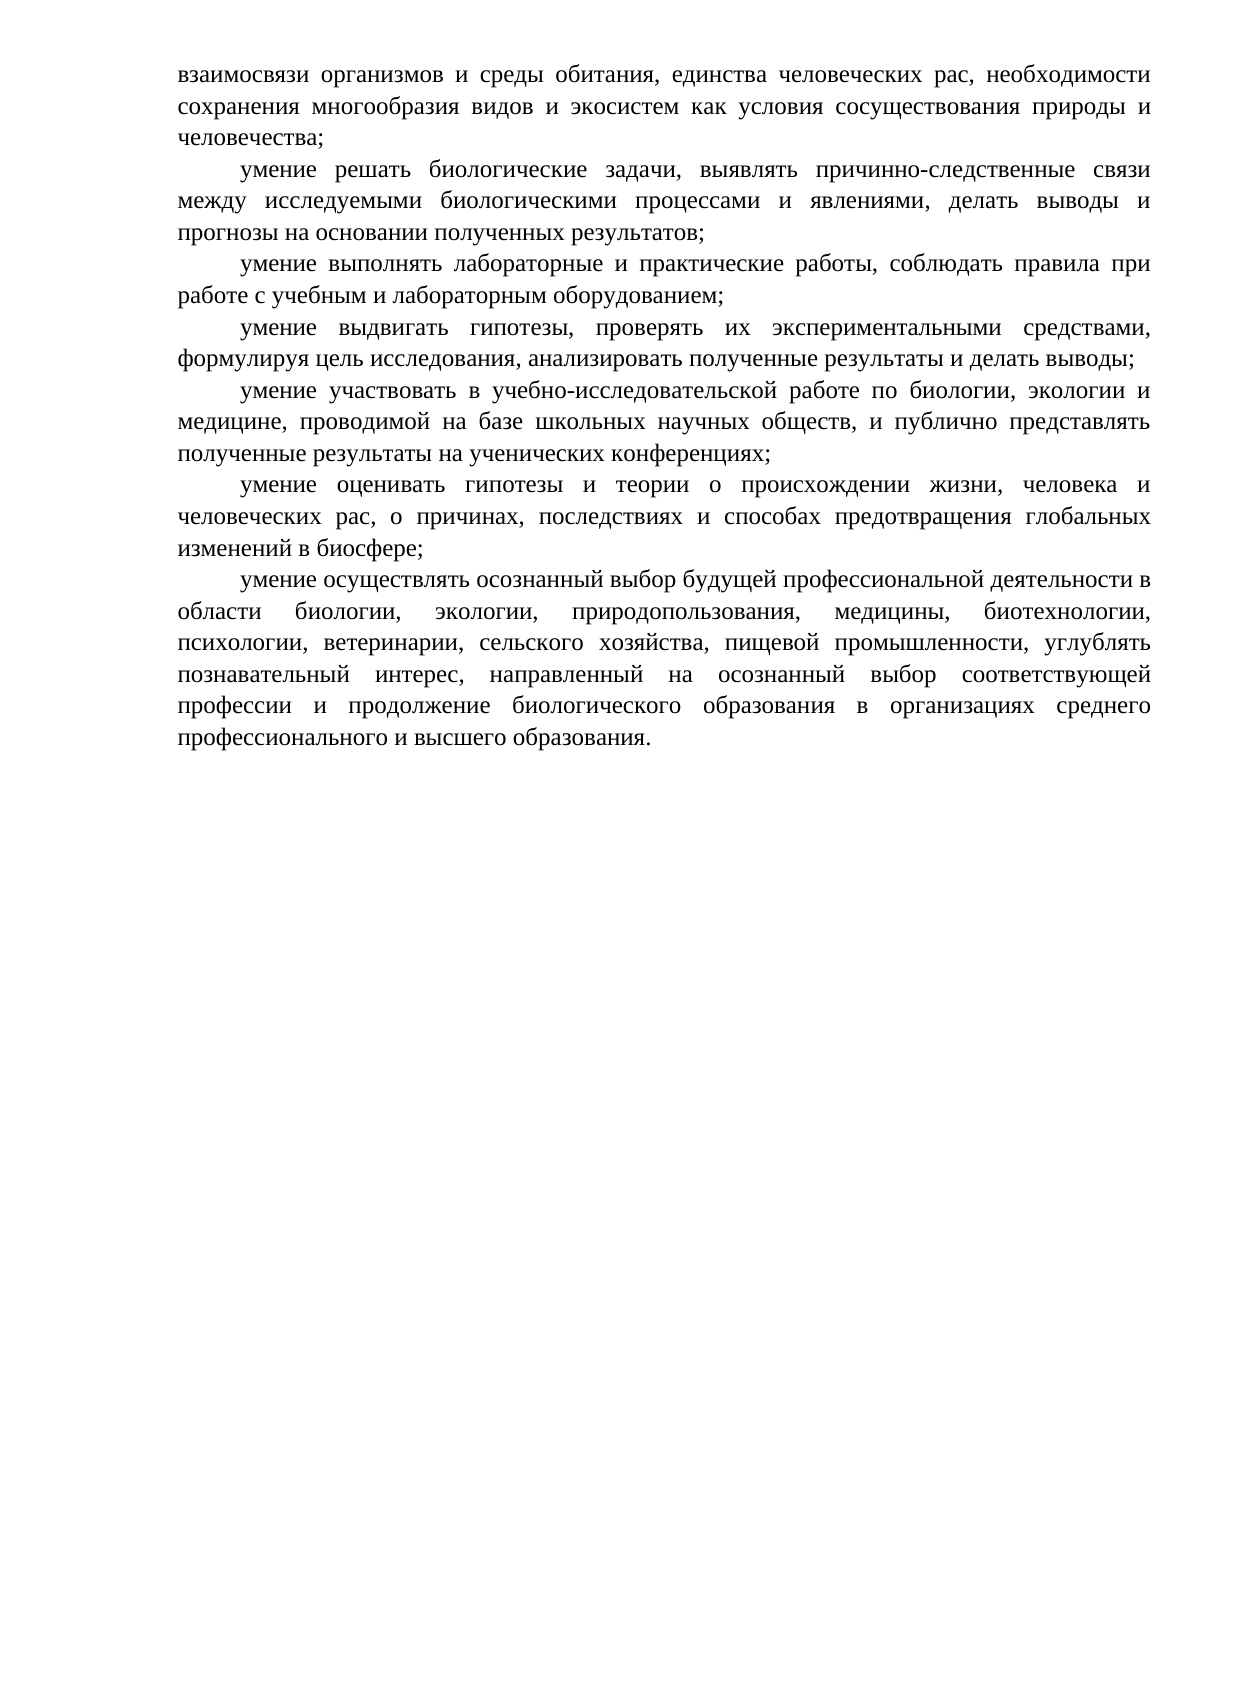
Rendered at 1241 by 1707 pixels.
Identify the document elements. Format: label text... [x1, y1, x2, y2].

text умение выполнять лабораторные и практические работы, соблюдать правила при работе с учебным и лабораторным оборудованием; [177, 248, 1152, 309]
text умение участвовать в учебно-исследовательской работе по биологии, экологии и медицине, проводимой на базе школьных научных обществ, и публично представлять полученные результаты на ученических конференциях; [177, 375, 1152, 467]
text умение выдвигать гипотезы, проверять их экспериментальными средствами, формулируя цель исследования, анализировать полученные результаты и делать выводы; [177, 312, 1152, 372]
text умение решать биологические задачи, выявлять причинно-следственные связи между исследуемыми биологическими процессами и явлениями, делать выводы и прогнозы на основании полученных результатов; [177, 154, 1152, 246]
text умение оценивать гипотезы и теории о происхождении жизни, человека и человеческих рас, о причинах, последствиях и способах предотвращения глобальных изменений в биосфере; [177, 469, 1152, 561]
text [177, 59, 1152, 151]
text умение осуществлять осознанный выбор будущей профессиональной деятельности в области биологии, экологии, природопользования, медицины, биотехнологии, психологии, ветеринарии, сельского хозяйства, пищевой промышленности, углублять познавательный интерес, направленный на осознанный выбор соответствующей профессии и продолжение биологического образования в организациях среднего профессионального и высшего образования. [177, 564, 1152, 751]
